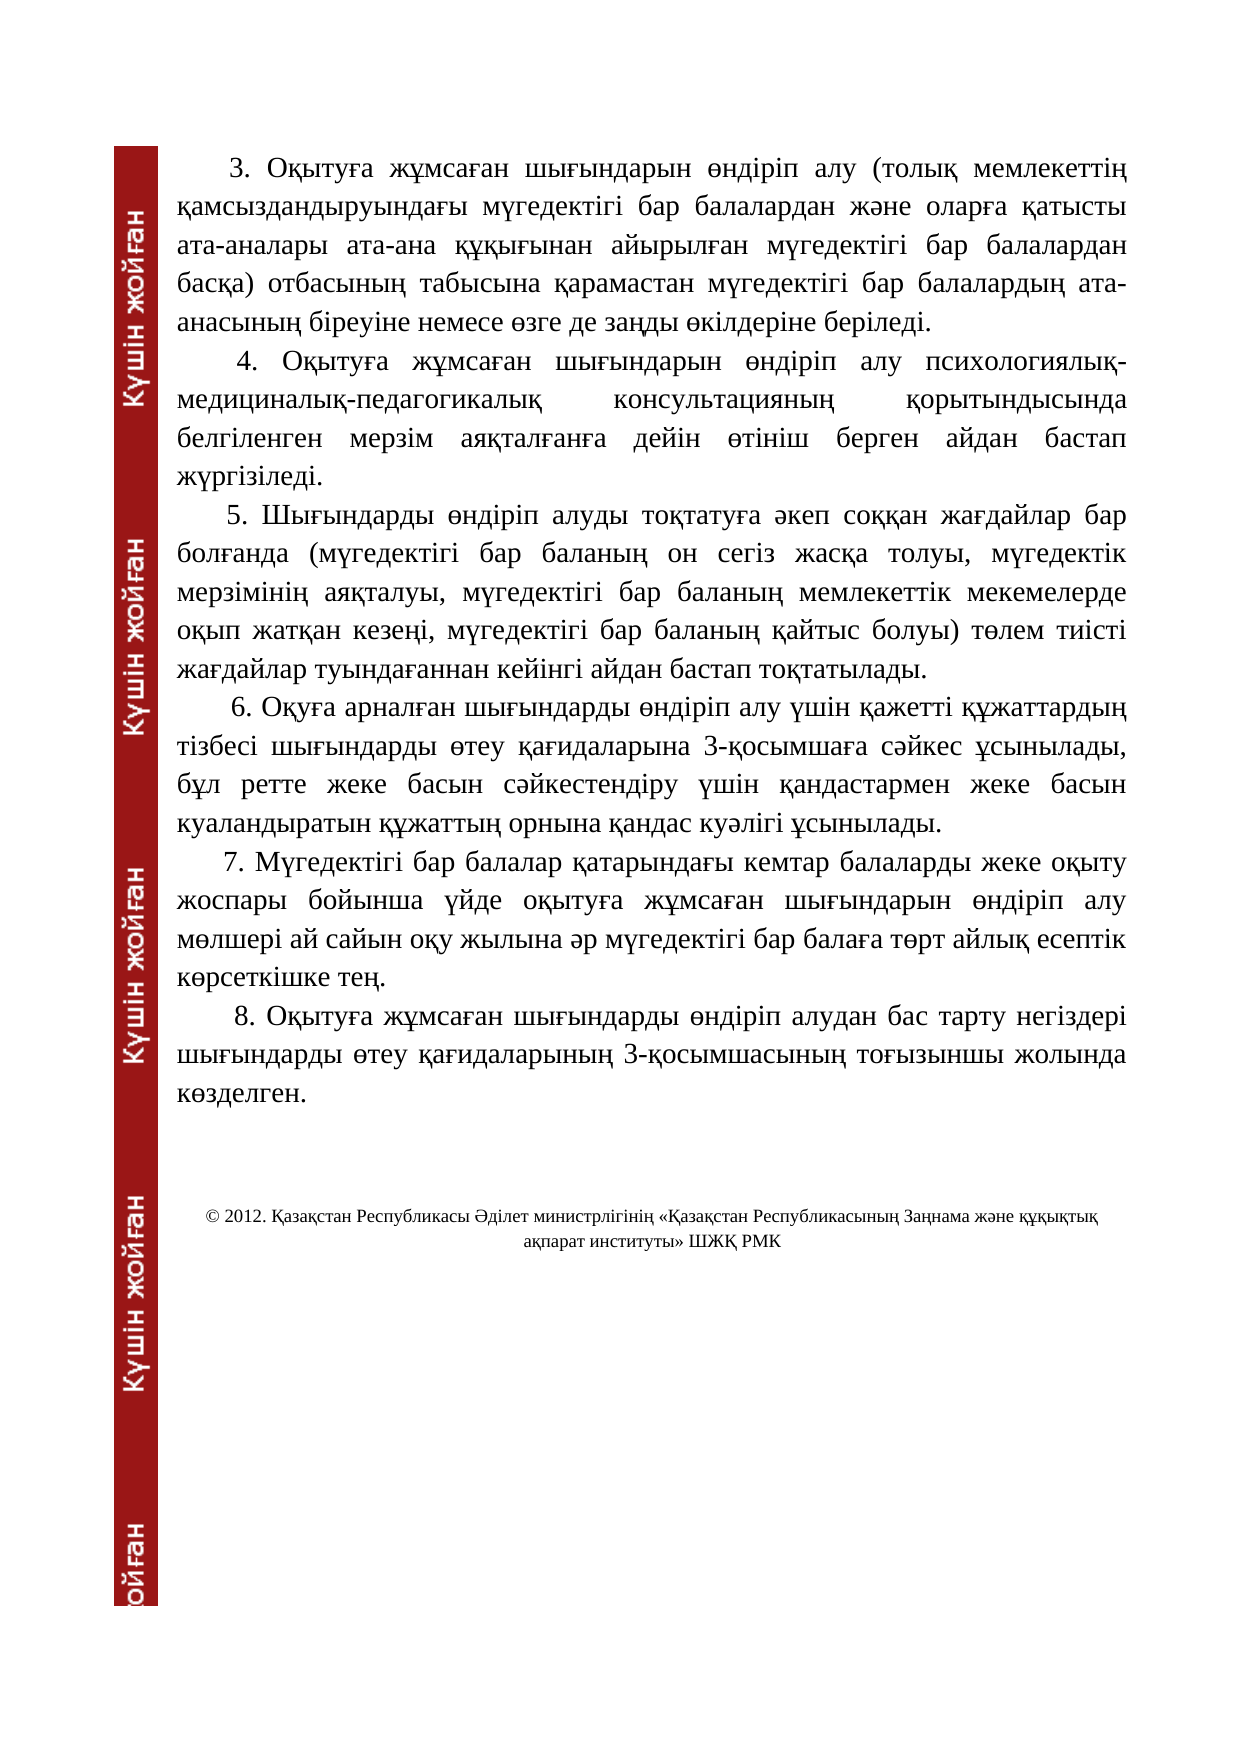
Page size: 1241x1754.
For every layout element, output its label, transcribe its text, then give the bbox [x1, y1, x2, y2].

picture [114, 338, 158, 343]
text 3. Оқытуға жұмсаған шығындарын өндіріп алу (толық мемлекеттің қамсыздандыруындағы мүгедектігі бар балалардан және оларға қатысты ата-аналары ата-ана құқығынан айырылған мүгедектігі бар балалардан басқа) отбасының табысына қарамастан мүгедектігі бар балалардың ата-анасының біреуіне немесе өзге де заңды өкілдеріне беріледі. [112, 150, 1128, 338]
text © 2012. Қазақстан Республикасы Әділет министрлігінің «Қазақстан Республикасының Заңнама және құқықтық ақпарат институты» ШЖҚ РМК [112, 1205, 1128, 1252]
picture [114, 684, 158, 689]
picture [114, 993, 158, 998]
text 4. Оқытуға жұмсаған шығындарын өндіріп алу психологиялық- медициналық-педагогикалық консультацияның қорытындысында белгіленген мерзім аяқталғанға дейін өтініш берген айдан бастап жүргізіледі. [112, 343, 1128, 492]
text 6. Оқуға арналған шығындарды өндіріп алу үшін қажетті құжаттардың тізбесі шығындарды өтеу қағидаларына 3-қосымшаға сәйкес ұсынылады, бұл ретте жеке басын сәйкестендіру үшін қандастармен жеке басын куаландыратын құжаттың орнына қандас куәлігі ұсынылады. [112, 689, 1128, 839]
picture [114, 1108, 158, 1205]
text 7. Мүгедектігі бар балалар қатарындағы кемтар балаларды жеке оқыту жоспары бойынша үйде оқытуға жұмсаған шығындарын өндіріп алу мөлшері ай сайын оқу жылына әр мүгедектігі бар балаға төрт айлық есептік көрсеткішке тең. [112, 844, 1128, 993]
picture [114, 1252, 158, 1606]
text 5. Шығындарды өндіріп алуды тоқтатуға әкеп соққан жағдайлар бар болғанда (мүгедектігі бар баланың он сегіз жасқа толуы, мүгедектік мерзімінің аяқталуы, мүгедектігі бар баланың мемлекеттік мекемелерде оқып жатқан кезеңі, мүгедектігі бар баланың қайтыс болуы) төлем тиісті жағдайлар туындағаннан кейінгі айдан бастап тоқтатылады. [112, 497, 1128, 684]
picture [114, 146, 158, 150]
picture [114, 492, 158, 497]
picture [114, 839, 158, 844]
text 8. Оқытуға жұмсаған шығындарды өндіріп алудан бас тарту негіздері шығындарды өтеу қағидаларының 3-қосымшасының тоғызыншы жолында көзделген. [112, 998, 1128, 1108]
